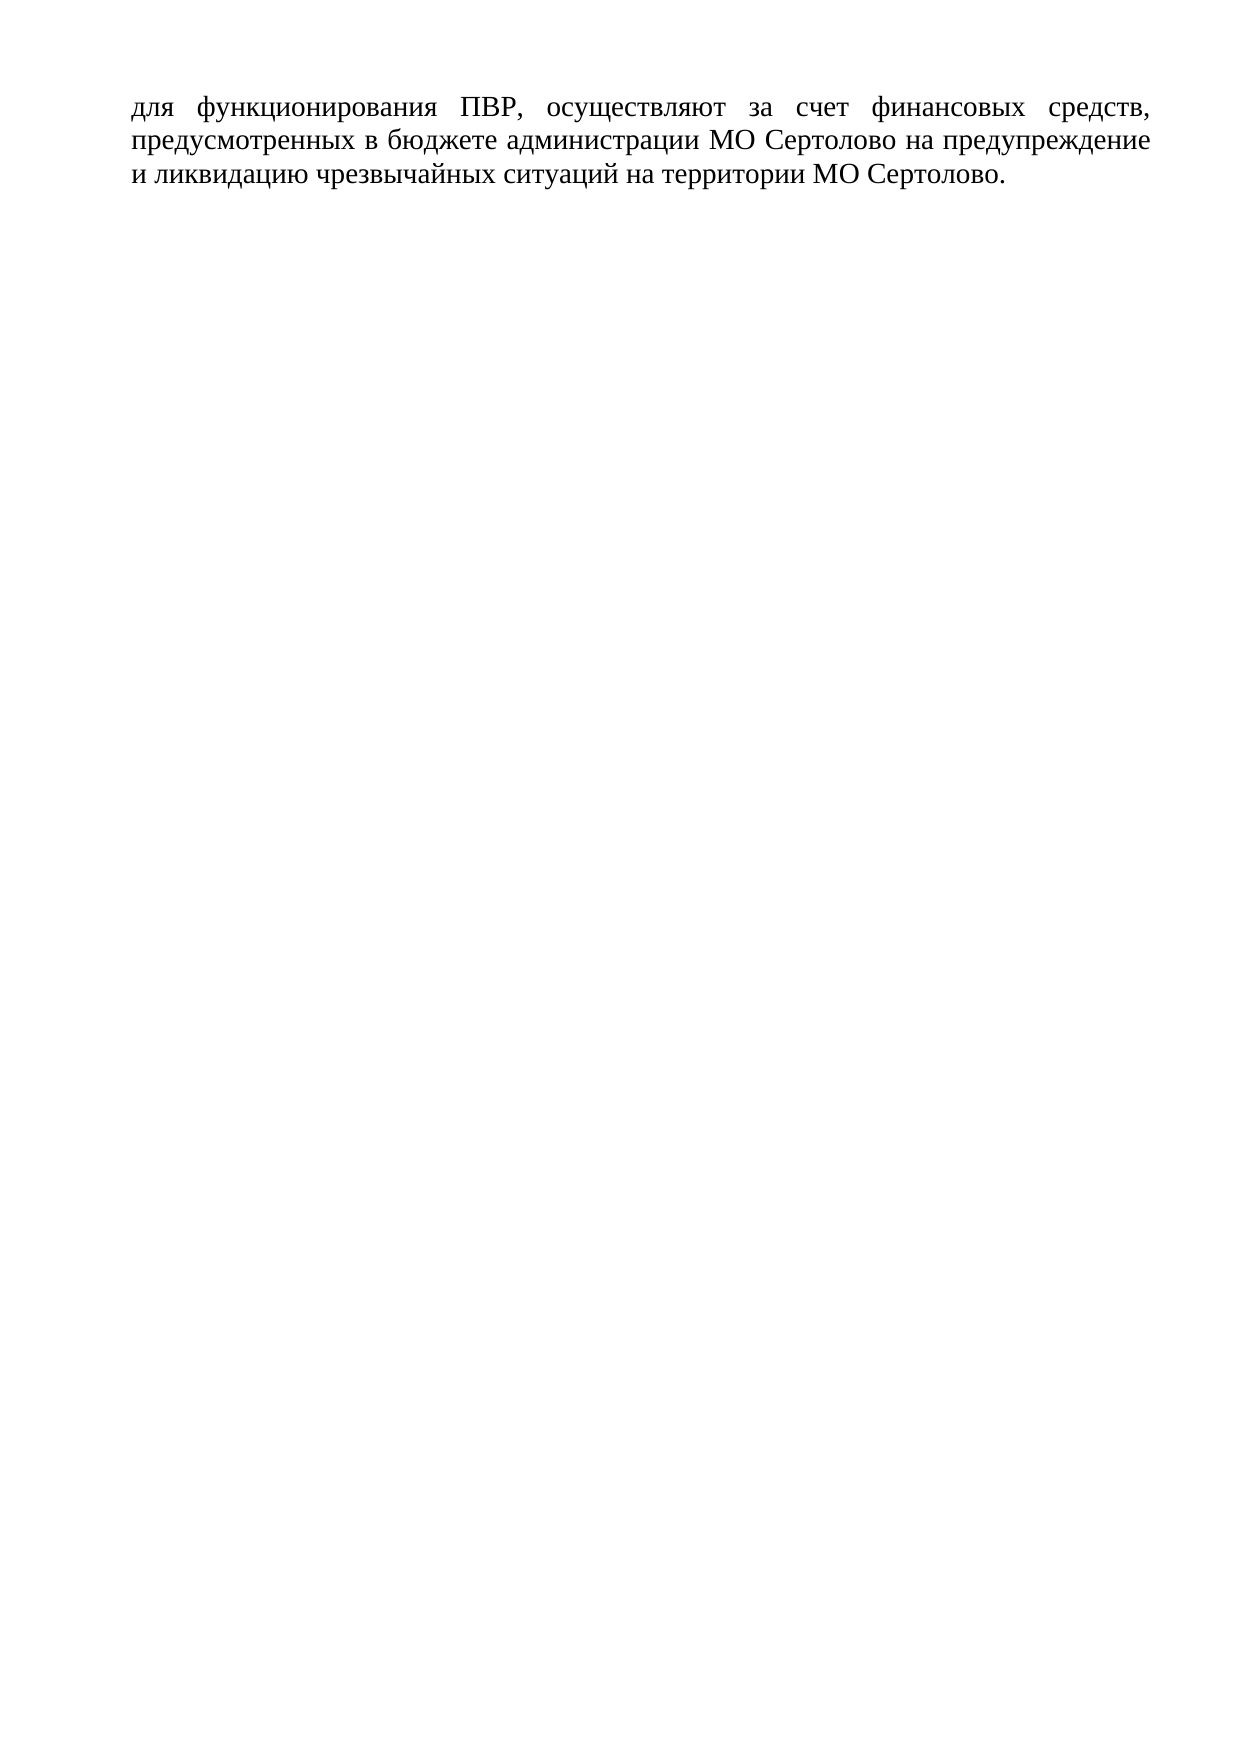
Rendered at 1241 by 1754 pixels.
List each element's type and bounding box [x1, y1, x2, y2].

text [131, 89, 1152, 189]
